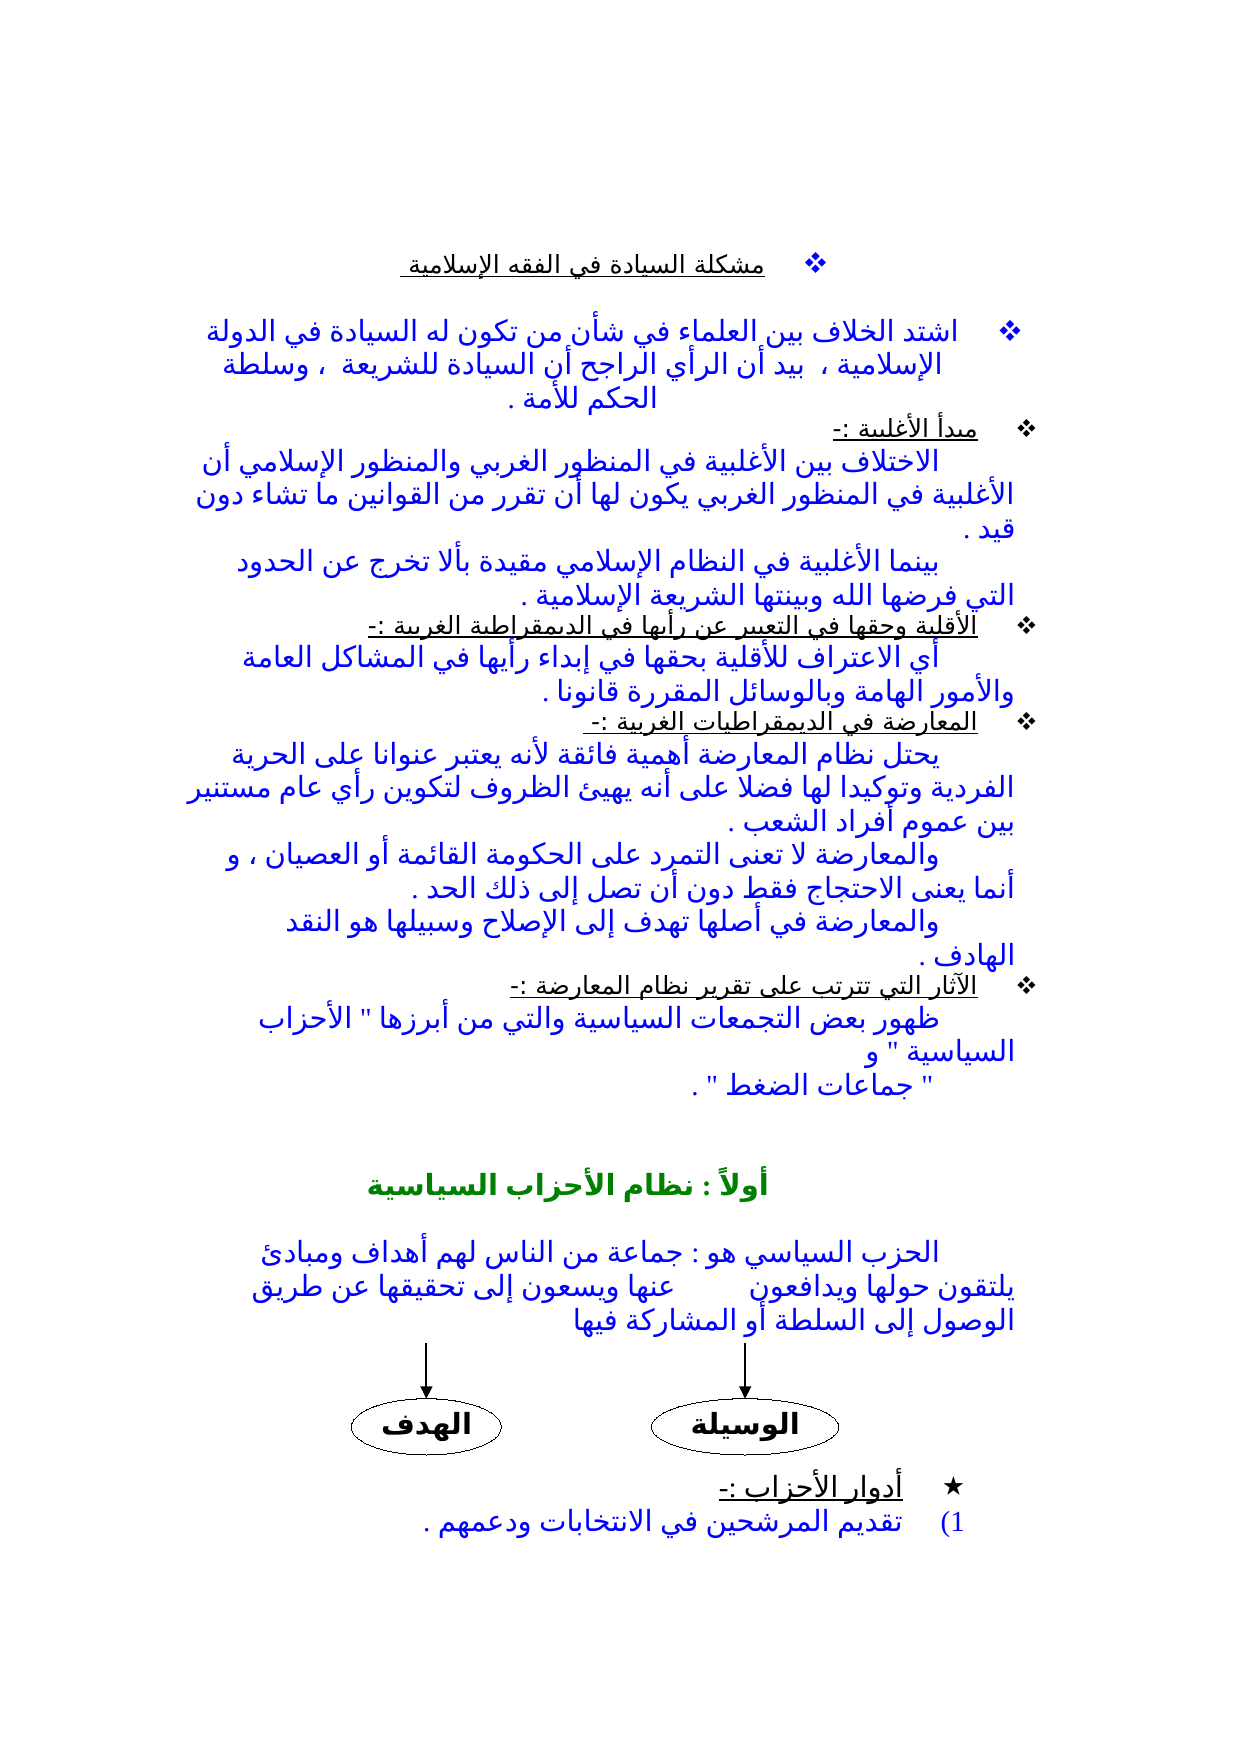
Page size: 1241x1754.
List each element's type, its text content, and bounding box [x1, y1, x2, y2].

text الاختلاف بين الأغلبية في المنظور الغربي والمنظور الإسلامي أن الأغلبية في المنظور الغربي يكون لها أن تقرر من القوانين ما تشاء دون قيد . [187, 444, 1016, 544]
text والمعارضة لا تعنى التمرد على الحكومة القائمة أو العصيان ، و أنما يعنى الاحتجاج فقط دون أن تصل إلى ذلك الحد . [187, 837, 1016, 904]
text يحتل نظام المعارضة أهمية فائقة لأنه يعتبر عنوانا على الحرية الفردية وتوكيدا لها فضلا على أنه يهيئ الظروف لتكوين رأي عام مستنير بين عموم أفراد الشعب . [187, 737, 1016, 837]
text والمعارضة في أصلها تهدف إلى الإصلاح وسبيلها هو النقد الهادف . [187, 904, 1016, 972]
list مشكلة السيادة في الفقه الإسلامية [187, 251, 1015, 280]
list الآثار التي تترتب على تقرير نظام المعارضة :- [187, 972, 1015, 1001]
text أولاً : نظام الأحزاب السياسية [187, 1168, 1016, 1202]
text أي الاعتراف للأقلية بحقها في إبداء رأيها في المشاكل العامة والأمور الهامة وبالوسائل المقررة قانونا . [187, 641, 1016, 708]
list المعارضة في الديمقراطيات الغربية :- [187, 708, 1015, 737]
text بينما الأغلبية في النظام الإسلامي مقيدة بألا تخرج عن الحدود التي فرضها الله وبينتها الشريعة الإسلامية . [187, 544, 1016, 611]
text ظهور بعض التجمعات السياسية والتي من أبرزها " الأحزاب السياسية " و [187, 1001, 1016, 1068]
list اشتد الخلاف بين العلماء في شأن من تكون له السيادة في الدولة الإسلامية ، بيد أن الرأي الراجح أن السيادة للشريعة ، وسلطة الحكم للأمة . [187, 314, 1015, 414]
list أدوار الأحزاب :- [187, 1470, 941, 1504]
text الحزب السياسي هو : جماعة من الناس لهم أهداف ومبادئ يلتقون حولها ويدافعون عنها ويسعون إلى تحقيقها عن طريق الوصول إلى السلطة أو المشاركة فيها [187, 1236, 1016, 1336]
list الأقلية وحقها في التعبير عن رأيها في الديمقراطية الغربية :- [187, 611, 1015, 641]
list مبدأ الأغلبية :- [187, 414, 1015, 444]
list تقديم المرشحين في الانتخابات ودعمهم . [187, 1504, 941, 1537]
text " جماعات الضغط " . [187, 1068, 1016, 1101]
